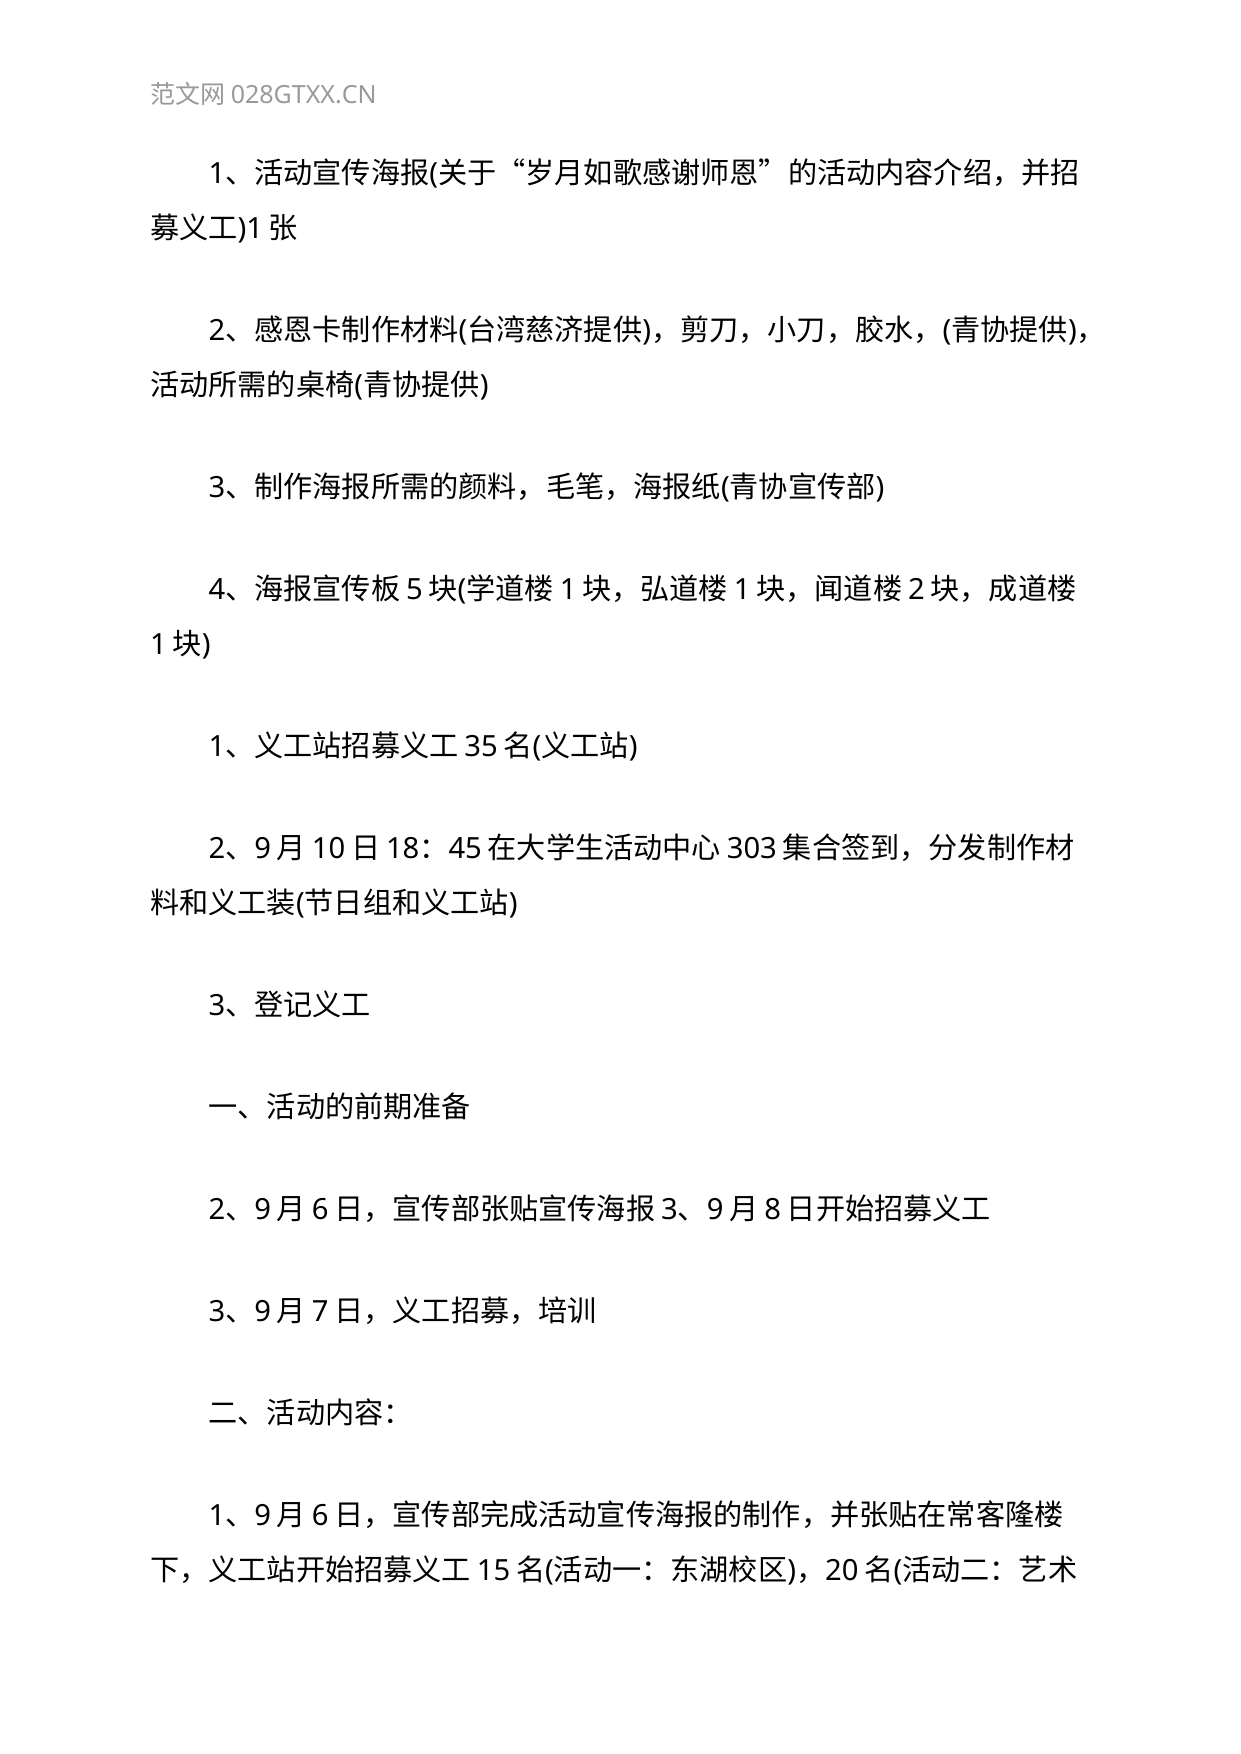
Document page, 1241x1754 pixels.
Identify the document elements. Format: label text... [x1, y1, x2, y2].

text 1、活动宣传海报(关于“岁月如歌感谢师恩”的活动内容介绍，并招募义工)1张 [150, 150, 1090, 247]
text 二、活动内容： [150, 1389, 1090, 1432]
text 3、9月7日，义工招募，培训 [150, 1288, 1090, 1330]
text 4、海报宣传板5块(学道楼1块，弘道楼1块，闻道楼2块，成道楼1块) [150, 566, 1090, 663]
text 3、登记义工 [150, 982, 1090, 1024]
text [150, 1491, 1090, 1589]
text 3、制作海报所需的颜料，毛笔，海报纸(青协宣传部) [150, 464, 1090, 506]
text 2、9月10日18：45在大学生活动中心303集合签到，分发制作材料和义工装(节日组和义工站) [150, 825, 1090, 922]
text 一、活动的前期准备 [150, 1084, 1090, 1126]
text 2、感恩卡制作材料(台湾慈济提供)，剪刀，小刀，胶水，(青协提供)，活动所需的桌椅(青协提供) [150, 307, 1090, 404]
text 2、9月6日，宣传部张贴宣传海报3、9月8日开始招募义工 [150, 1186, 1090, 1228]
text 1、义工站招募义工35名(义工站) [150, 723, 1090, 765]
